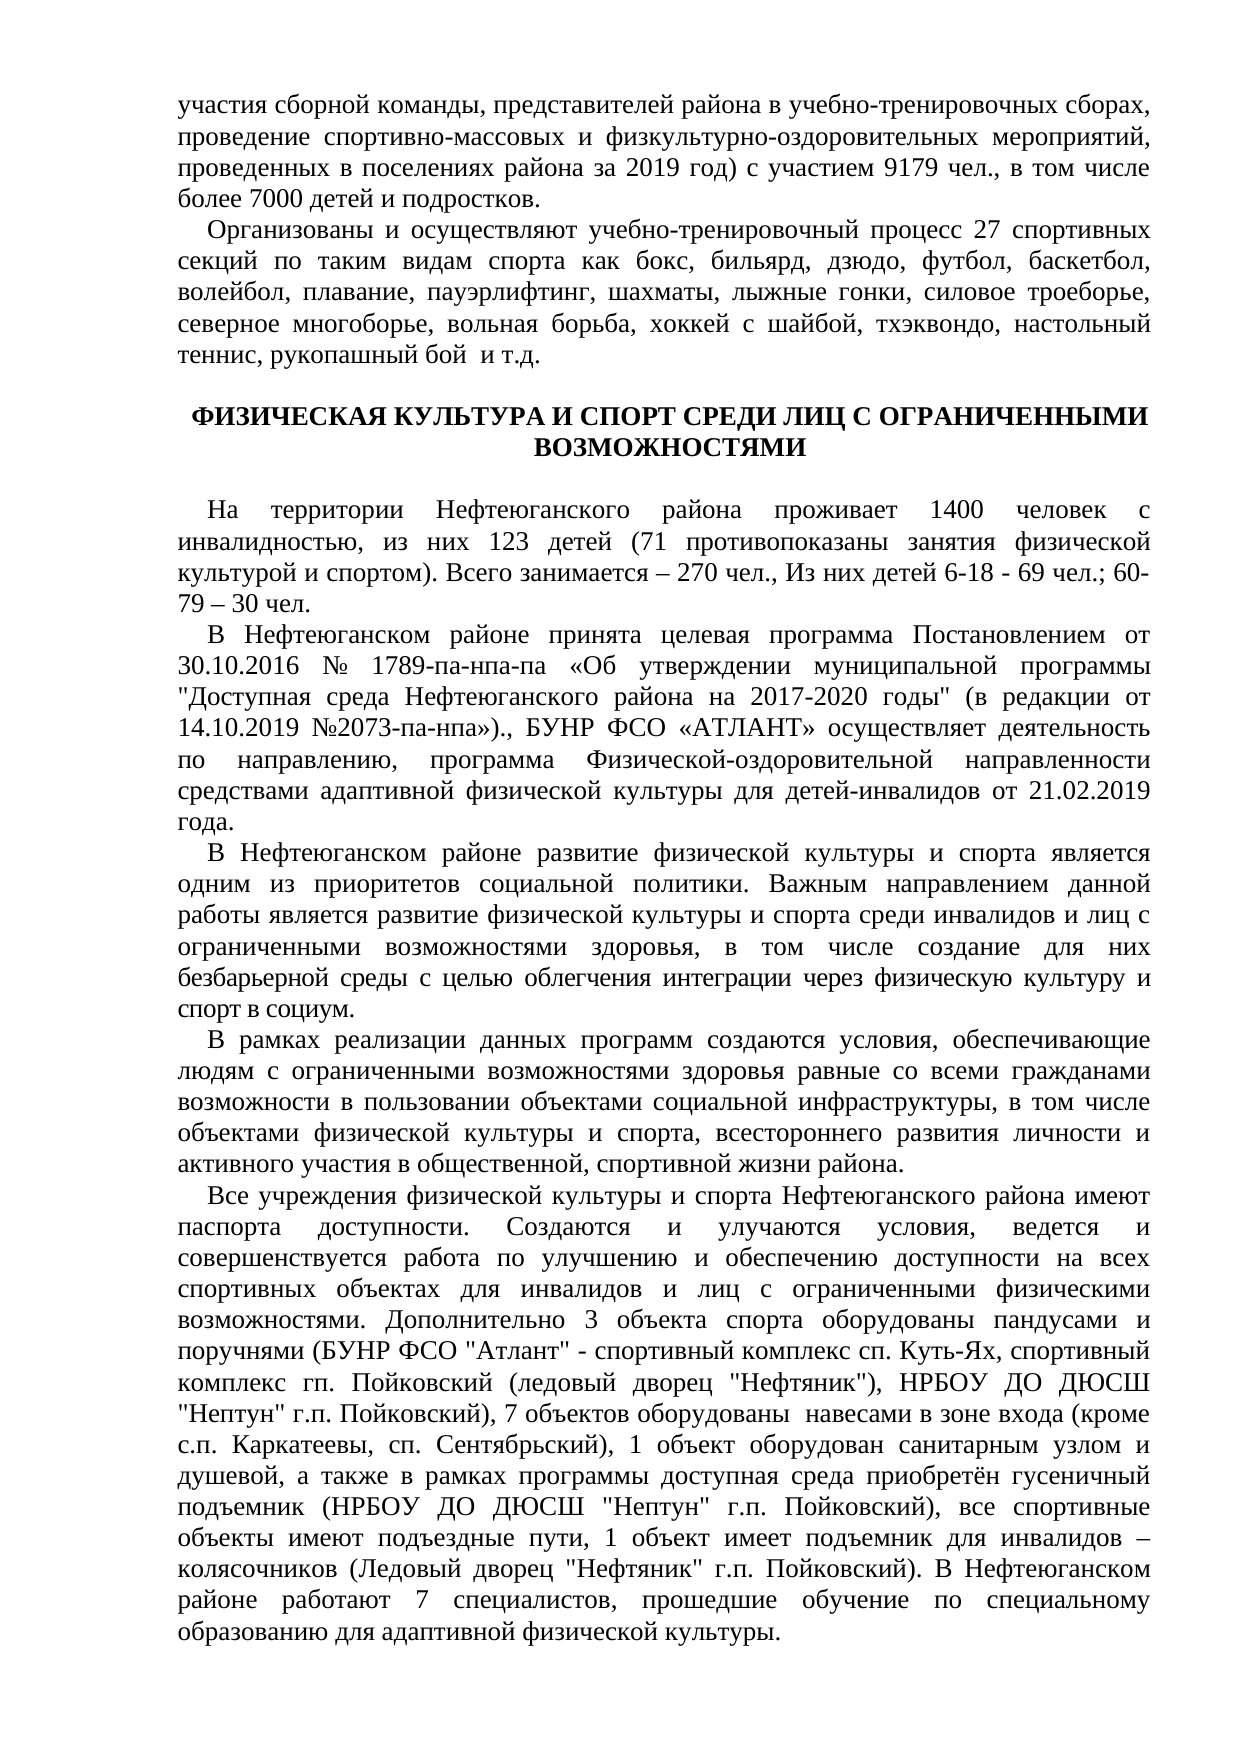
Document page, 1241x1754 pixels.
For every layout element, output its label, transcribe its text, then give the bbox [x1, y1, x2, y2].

text Организованы и осуществляют учебно-тренировочный процесс 27 спортивных секций по таким видам спорта как бокс, бильярд, дзюдо, футбол, баскетбол, волейбол, плавание, пауэрлифтинг, шахматы, лыжные гонки, силовое троеборье, северное многоборье, вольная борьба, хоккей с шайбой, тхэквондо, настольный теннис, рукопашный бой и т.д. [177, 213, 1152, 369]
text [177, 89, 1152, 213]
text ФИЗИЧЕСКАЯ КУЛЬТУРА И СПОРТ СРЕДИ ЛИЦ С ОГРАНИЧЕННЫМИ ВОЗМОЖНОСТЯМИ [177, 400, 1162, 462]
text На территории Нефтеюганского района проживает 1400 человек с инвалидностью, из них 123 детей (71 противопоказаны занятия физической культурой и спортом). Всего занимается – 270 чел., Из них детей 6-18 - 69 чел.; 60-79 – 30 чел. [177, 493, 1152, 618]
text В Нефтеюганском районе принята целевая программа Постановлением от 30.10.2016 № 1789-па-нпа-па «Об утверждении муниципальной программы "Доступная среда Нефтеюганского района на 2017-2020 годы" (в редакции от 14.10.2019 №2073-па-нпа»)., БУНР ФСО «АТЛАНТ» осуществляет деятельность по направлению, программа Физической-оздоровительной направленности средствами адаптивной физической культуры для детей-инвалидов от 21.02.2019 года. [177, 618, 1152, 836]
text Все учреждения физической культуры и спорта Нефтеюганского района имеют паспорта доступности. Создаются и улучаются условия, ведется и совершенствуется работа по улучшению и обеспечению доступности на всех спортивных объектах для инвалидов и лиц с ограниченными физическими возможностями. Дополнительно 3 объекта спорта оборудованы пандусами и поручнями (БУНР ФСО "Атлант" - спортивный комплекс сп. Куть-Ях, спортивный комплекс гп. Пойковский (ледовый дворец "Нефтяник"), НРБОУ ДО ДЮСШ "Нептун" г.п. Пойковский), 7 объектов оборудованы навесами в зоне входа (кроме с.п. Каркатеевы, сп. Сентябрьский), 1 объект оборудован санитарным узлом и душевой, а также в рамках программы доступная среда приобретён гусеничный подъемник (НРБОУ ДО ДЮСШ "Нептун" г.п. Пойковский), все спортивные объекты имеют подъездные пути, 1 объект имеет подъемник для инвалидов – колясочников (Ледовый дворец "Нефтяник" г.п. Пойковский). В Нефтеюганском районе работают 7 специалистов, прошедшие обучение по специальному образованию для адаптивной физической культуры. [177, 1179, 1152, 1646]
text В рамках реализации данных программ создаются условия, обеспечивающие людям с ограниченными возможностями здоровья равные со всеми гражданами возможности в пользовании объектами социальной инфраструктуры, в том числе объектами физической культуры и спорта, всестороннего развития личности и активного участия в общественной, спортивной жизни района. [177, 1023, 1152, 1179]
text В Нефтеюганском районе развитие физической культуры и спорта является одним из приоритетов социальной политики. Важным направлением данной работы является развитие физической культуры и спорта среди инвалидов и лиц с ограниченными возможностями здоровья, в том числе создание для них безбарьерной среды с целью облегчения интеграции через физическую культуру и спорт в социум. [177, 836, 1152, 1023]
